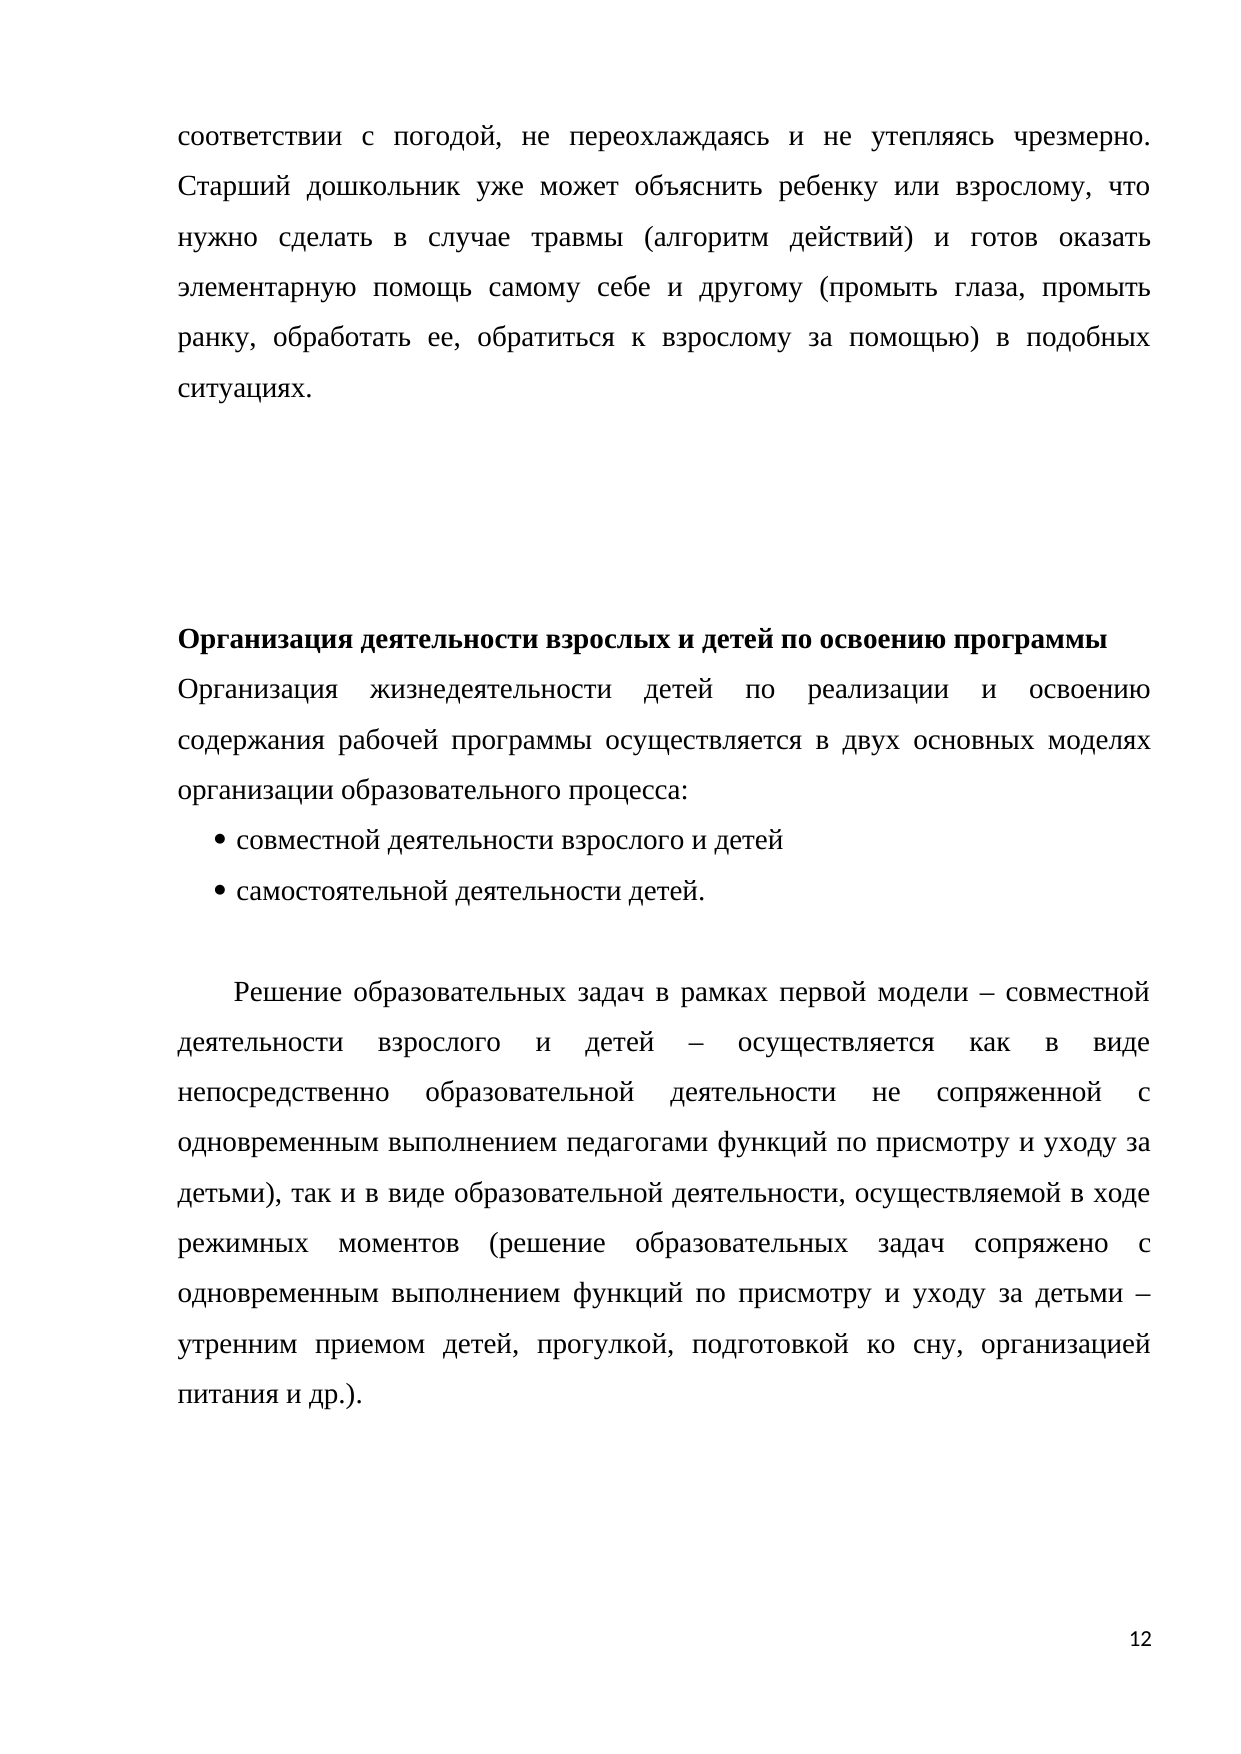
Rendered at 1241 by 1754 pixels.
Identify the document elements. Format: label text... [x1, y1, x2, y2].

list совместной деятельности взрослого и детей [215, 822, 1152, 856]
list Решение образовательных задач в рамках первой модели – совместной деятельности взрослого и детей – осуществляется как в виде непосредственно образовательной деятельности не сопряженной с одновременным выполнением педагогами функций по присмотру и уходу за детьми), так и в виде образовательной деятельности, осуществляемой в ходе режимных моментов (решение образовательных задач сопряжено с одновременным выполнением функций по присмотру и уходу за детьми – утренним приемом детей, прогулкой, подготовкой ко сну, организацией питания и др.). [177, 974, 1152, 1410]
text Организация жизнедеятельности детей по реализации и освоению содержания рабочей программы осуществляется в двух основных моделях организации образовательного процесса: [177, 672, 1152, 806]
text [177, 118, 1152, 403]
text Организация деятельности взрослых и детей по освоению программы [177, 621, 1152, 655]
list самостоятельной деятельности детей. [215, 873, 1152, 907]
